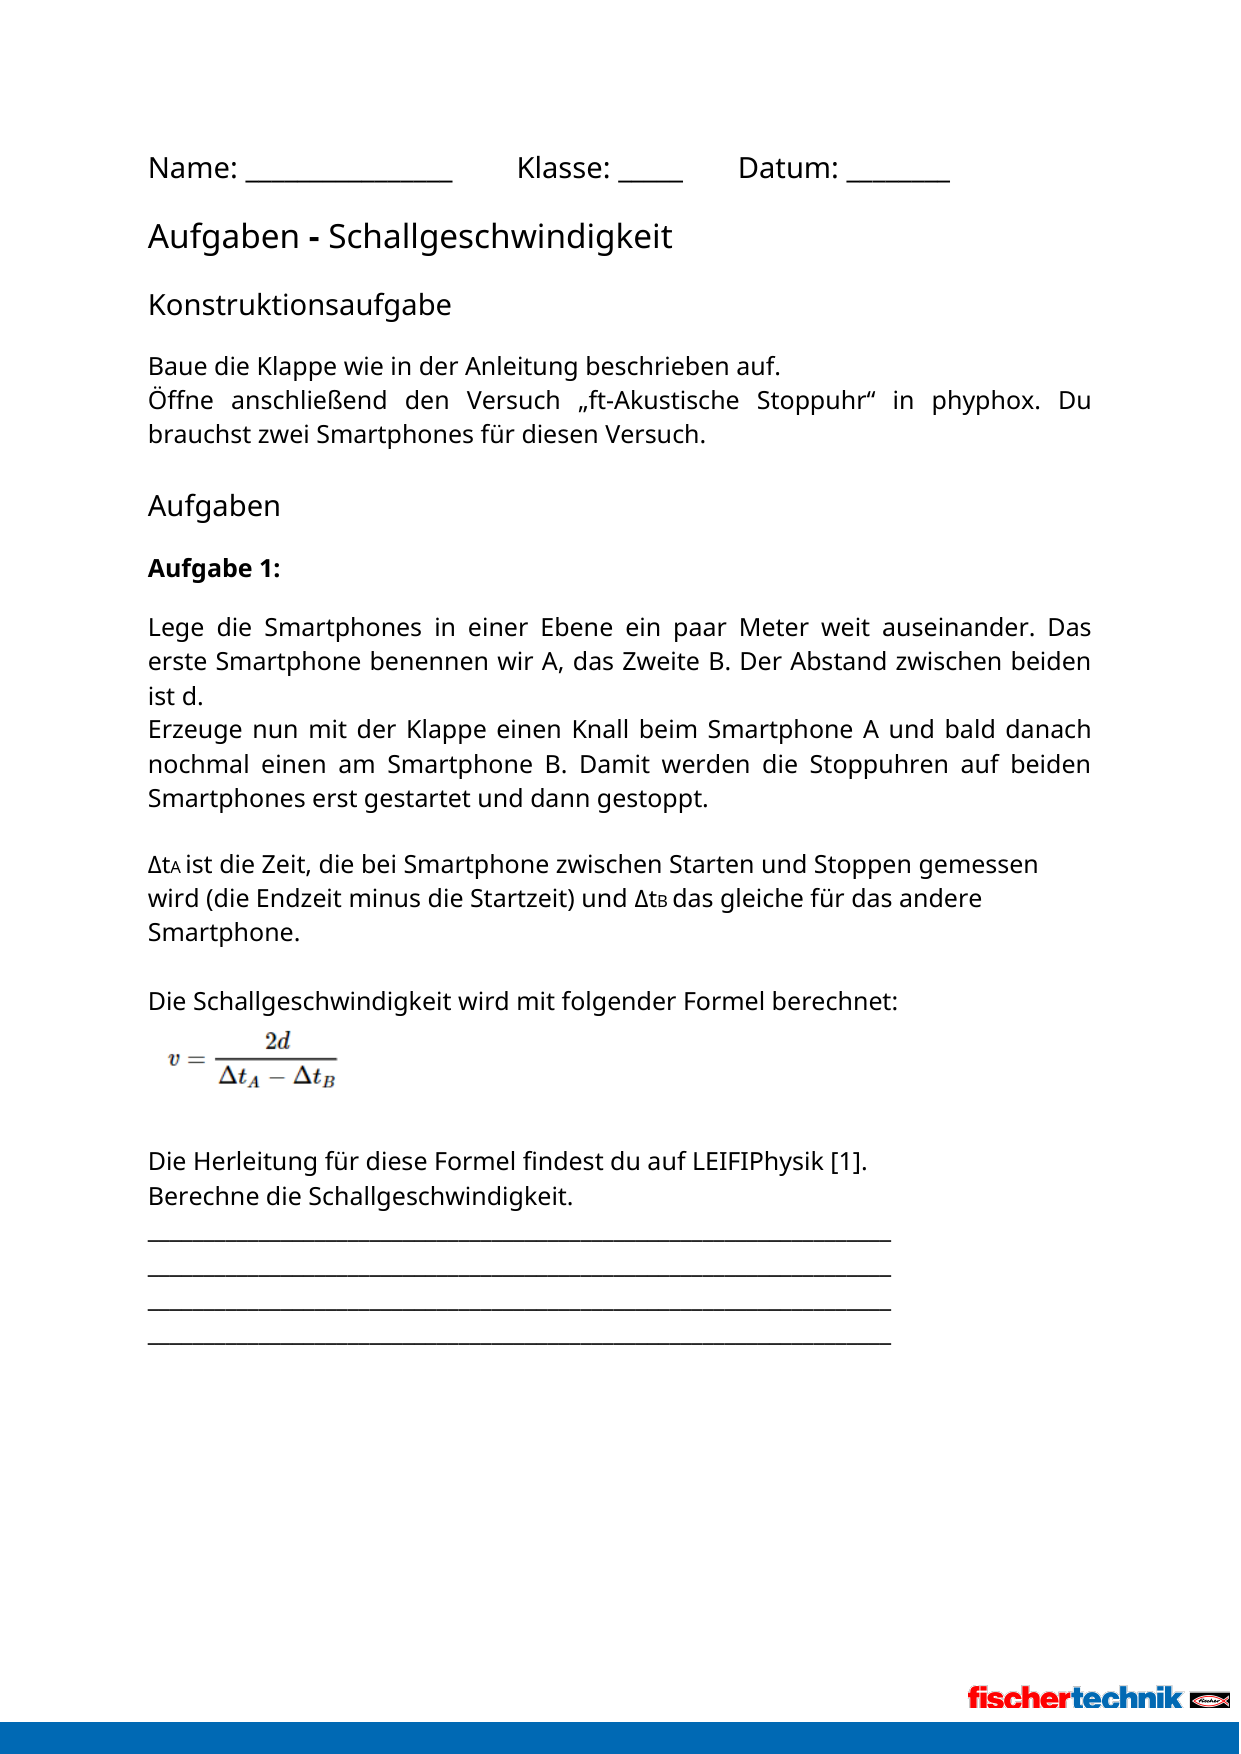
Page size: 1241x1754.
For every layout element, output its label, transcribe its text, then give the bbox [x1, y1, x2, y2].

text Name: ________________ Klasse: _____ Datum: ________ [148, 148, 1093, 187]
picture [154, 1017, 358, 1103]
text ___________________________________________________________________ [148, 1314, 1093, 1348]
text Die Schallgeschwindigkeit wird mit folgender Formel berechnet: [148, 983, 1093, 1017]
text ___________________________________________________________________ [148, 1246, 1093, 1280]
text ___________________________________________________________________ [148, 1280, 1093, 1314]
text Konstruktionsaufgabe [148, 284, 1093, 323]
text Öffne anschließend den Versuch „ft-Akustische Stoppuhr“ in phyphox. Du brauchst zwei Smartphones für diesen Versuch. [148, 383, 1093, 451]
text Aufgabe 1: [148, 550, 1093, 584]
text Berechne die Schallgeschwindigkeit. [148, 1178, 1093, 1212]
text Lege die Smartphones in einer Ebene ein paar Meter weit auseinander. Das erste Smartphone benennen wir A, das Zweite B. Der Abstand zwischen beiden ist d. [148, 610, 1093, 712]
text ___________________________________________________________________ [148, 1212, 1093, 1246]
text Die Herleitung für diese Formel findest du auf LEIFIPhysik [1]. [148, 1144, 1093, 1178]
text ΔtA ist die Zeit, die bei Smartphone zwischen Starten und Stoppen gemessen wird (die Endzeit minus die Startzeit) und ΔtB das gleiche für das andere Smartphone. [148, 847, 1093, 949]
picture [967, 1685, 1230, 1707]
text Erzeuge nun mit der Klappe einen Knall beim Smartphone A und bald danach nochmal einen am Smartphone B. Damit werden die Stoppuhren auf beiden Smartphones erst gestartet und dann gestoppt. [148, 712, 1093, 814]
text Aufgaben - Schallgeschwindigkeit [148, 213, 1093, 258]
text Baue die Klappe wie in der Anleitung beschrieben auf. [148, 349, 1093, 383]
text Aufgaben [148, 485, 1093, 525]
